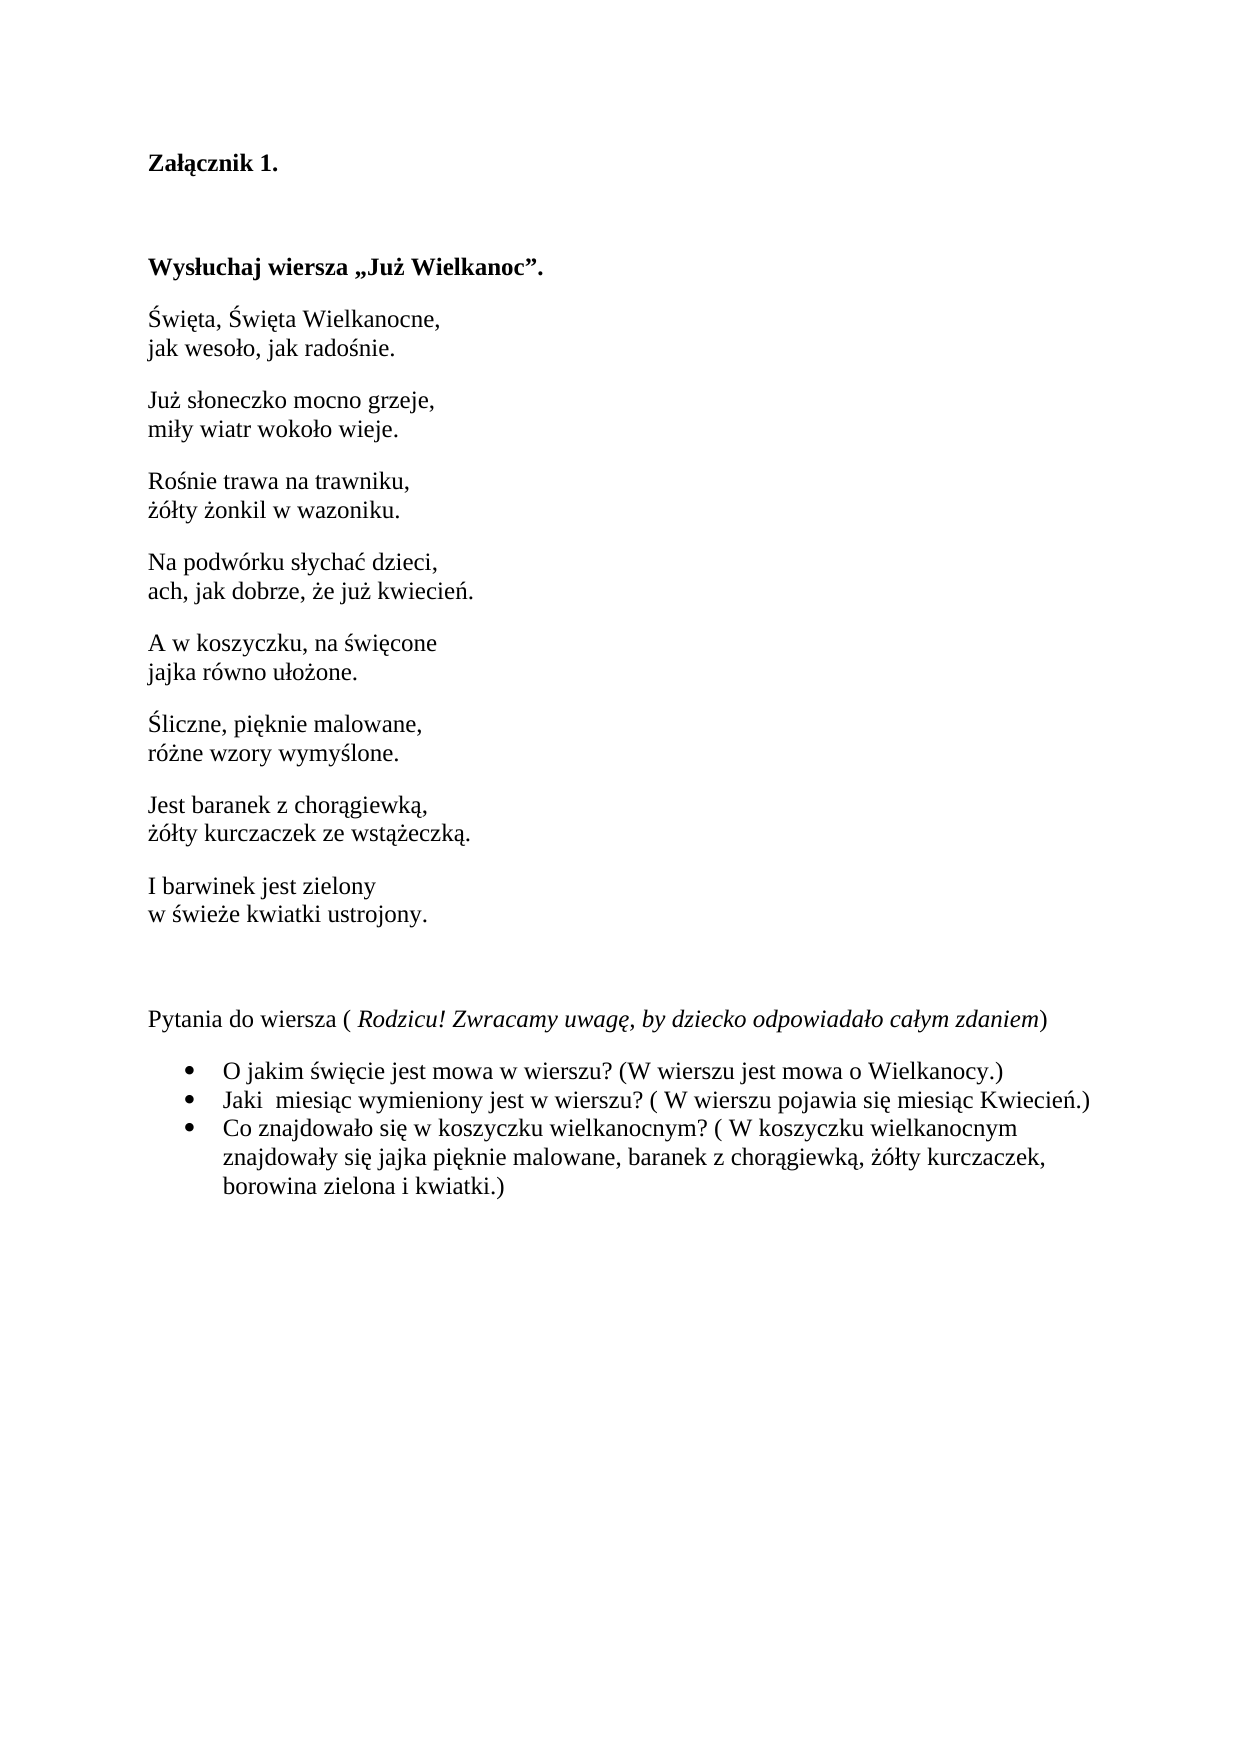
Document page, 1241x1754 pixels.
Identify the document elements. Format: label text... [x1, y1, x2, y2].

text Pytania do wiersza ( Rodzicu! Zwracamy uwagę, by dziecko odpowiadało całym zdaniem) [148, 1004, 1093, 1033]
list Co znajdowało się w koszyczku wielkanocnym? ( W koszyczku wielkanocnym znajdowały się jajka pięknie malowane, baranek z chorągiewką, żółty kurczaczek, borowina zielona i kwiatki.) [185, 1113, 1093, 1200]
text Jest baranek z chorągiewką, żółty kurczaczek ze wstążeczką. [148, 790, 1093, 847]
list Jaki miesiąc wymieniony jest w wierszu? ( W wierszu pojawia się miesiąc Kwiecień.) [185, 1085, 1093, 1113]
text Już słoneczko mocno grzeje, miły wiatr wokoło wieje. [148, 385, 1093, 443]
text Załącznik 1. [148, 148, 1093, 176]
list O jakim święcie jest mowa w wierszu? (W wierszu jest mowa o Wielkanocy.) [185, 1056, 1093, 1085]
text Śliczne, pięknie malowane, różne wzory wymyślone. [148, 709, 1093, 766]
text A w koszyczku, na święcone jajka równo ułożone. [148, 628, 1093, 685]
text I barwinek jest zielony w świeże kwiatki ustrojony. [148, 871, 1093, 928]
text Rośnie trawa na trawniku, żółty żonkil w wazoniku. [148, 466, 1093, 523]
text Na podwórku słychać dzieci, ach, jak dobrze, że już kwiecień. [148, 547, 1093, 604]
text Wysłuchaj wiersza „Już Wielkanoc”. [148, 252, 1093, 281]
text Święta, Święta Wielkanocne, jak wesoło, jak radośnie. [148, 304, 1093, 362]
